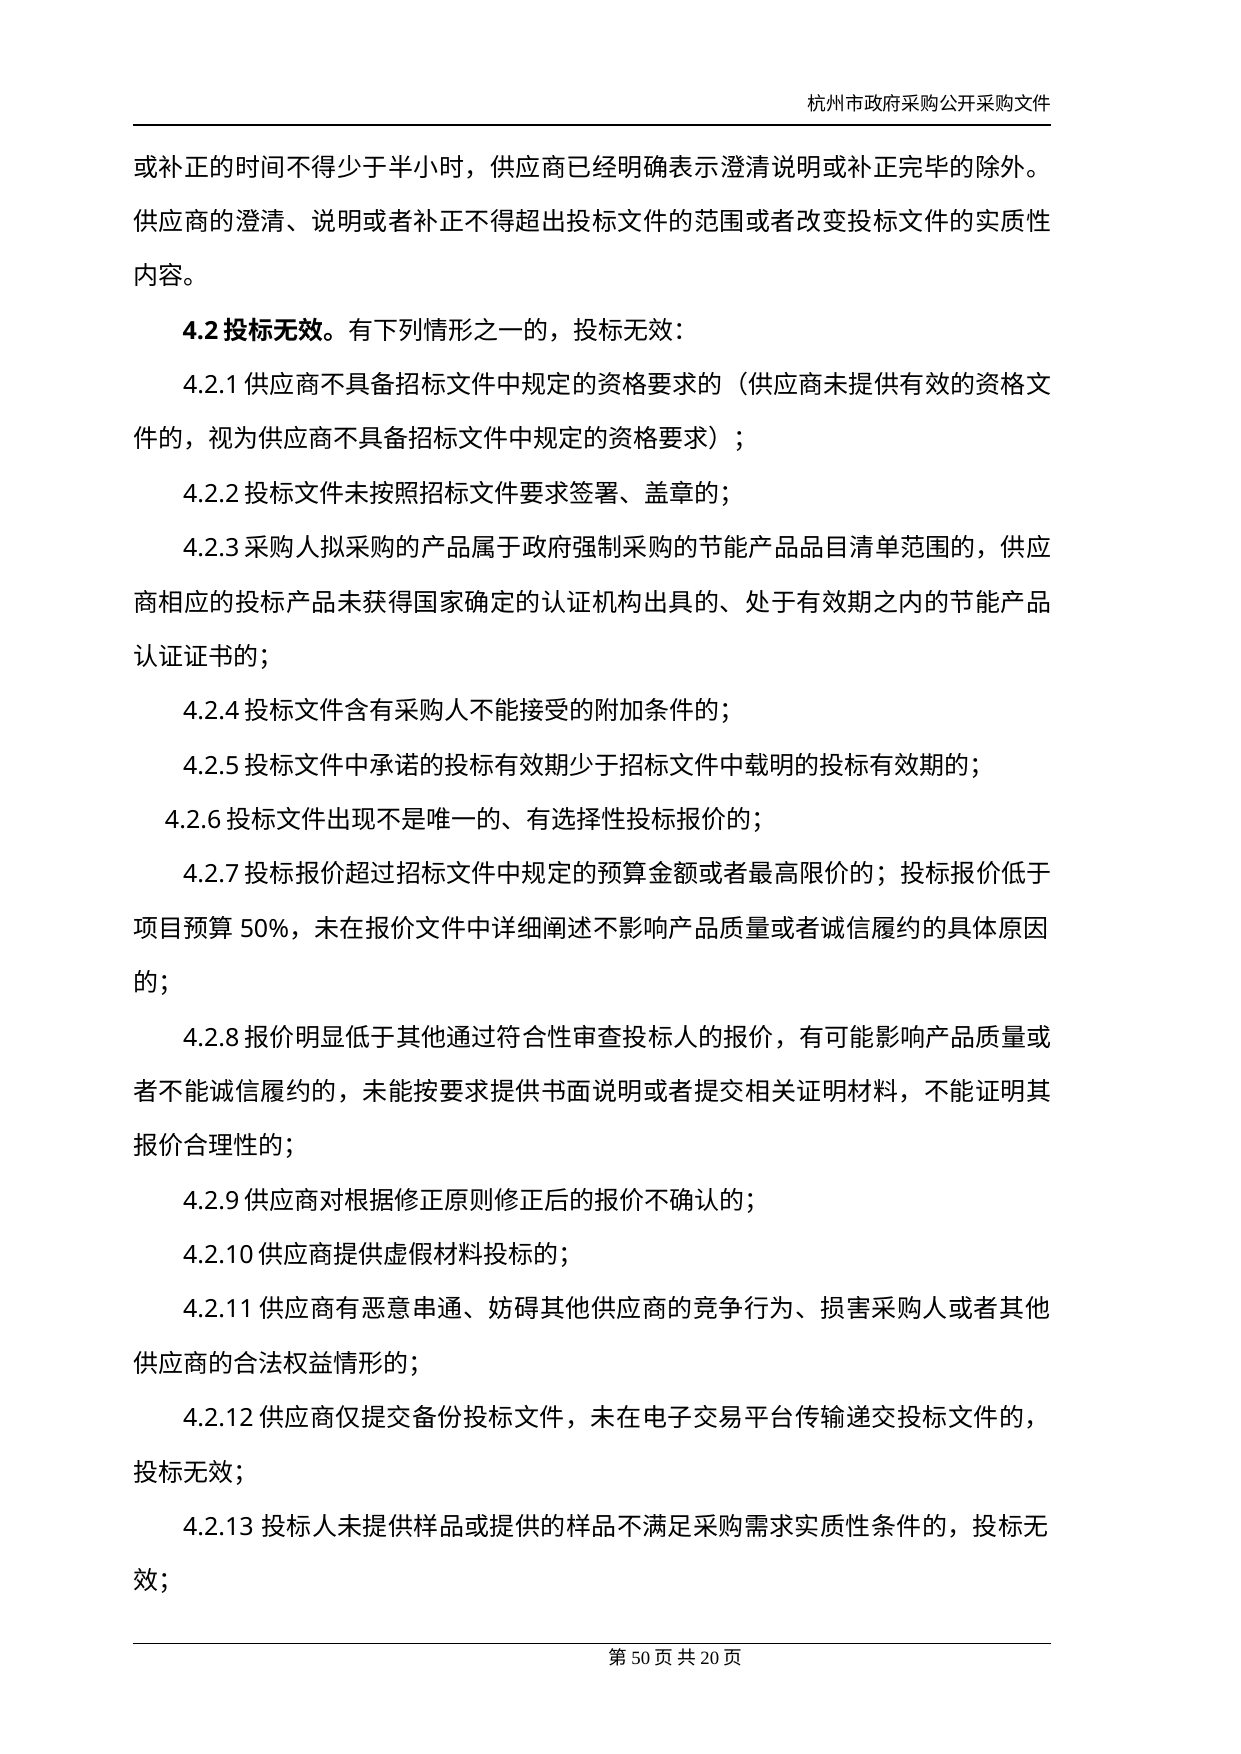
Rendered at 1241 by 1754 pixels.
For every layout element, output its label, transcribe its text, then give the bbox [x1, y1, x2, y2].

text 4.2.2投标文件未按照招标文件要求签署、盖章的； [133, 473, 1051, 509]
text 4.2.5投标文件中承诺的投标有效期少于招标文件中载明的投标有效期的； [133, 745, 1051, 781]
text 4.2.13 投标人未提供样品或提供的样品不满足采购需求实质性条件的，投标无效； [133, 1506, 1051, 1597]
text 4.2.7投标报价超过招标文件中规定的预算金额或者最高限价的；投标报价低于项目预算50%，未在报价文件中详细阐述不影响产品质量或者诚信履约的具体原因的； [133, 854, 1051, 999]
text 4.2.9供应商对根据修正原则修正后的报价不确认的； [133, 1180, 1051, 1216]
text 4.2.4投标文件含有采购人不能接受的附加条件的； [133, 691, 1051, 727]
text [133, 147, 1051, 292]
text 4.2.11供应商有恶意串通、妨碍其他供应商的竞争行为、损害采购人或者其他供应商的合法权益情形的； [133, 1289, 1051, 1379]
text 4.2.8报价明显低于其他通过符合性审查投标人的报价，有可能影响产品质量或者不能诚信履约的，未能按要求提供书面说明或者提交相关证明材料，不能证明其报价合理性的； [133, 1017, 1051, 1162]
text 4.2投标无效。有下列情形之一的，投标无效： [182, 310, 1051, 346]
text 4.2.10供应商提供虚假材料投标的； [133, 1234, 1051, 1271]
text 4.2.12供应商仅提交备份投标文件，未在电子交易平台传输递交投标文件的，投标无效； [133, 1398, 1051, 1488]
text 4.2.3采购人拟采购的产品属于政府强制采购的节能产品品目清单范围的，供应商相应的投标产品未获得国家确定的认证机构出具的、处于有效期之内的节能产品认证证书的； [133, 528, 1051, 673]
text 4.2.6投标文件出现不是唯一的、有选择性投标报价的； [133, 799, 1051, 836]
text 4.2.1供应商不具备招标文件中规定的资格要求的（供应商未提供有效的资格文件的，视为供应商不具备招标文件中规定的资格要求）； [133, 364, 1051, 455]
